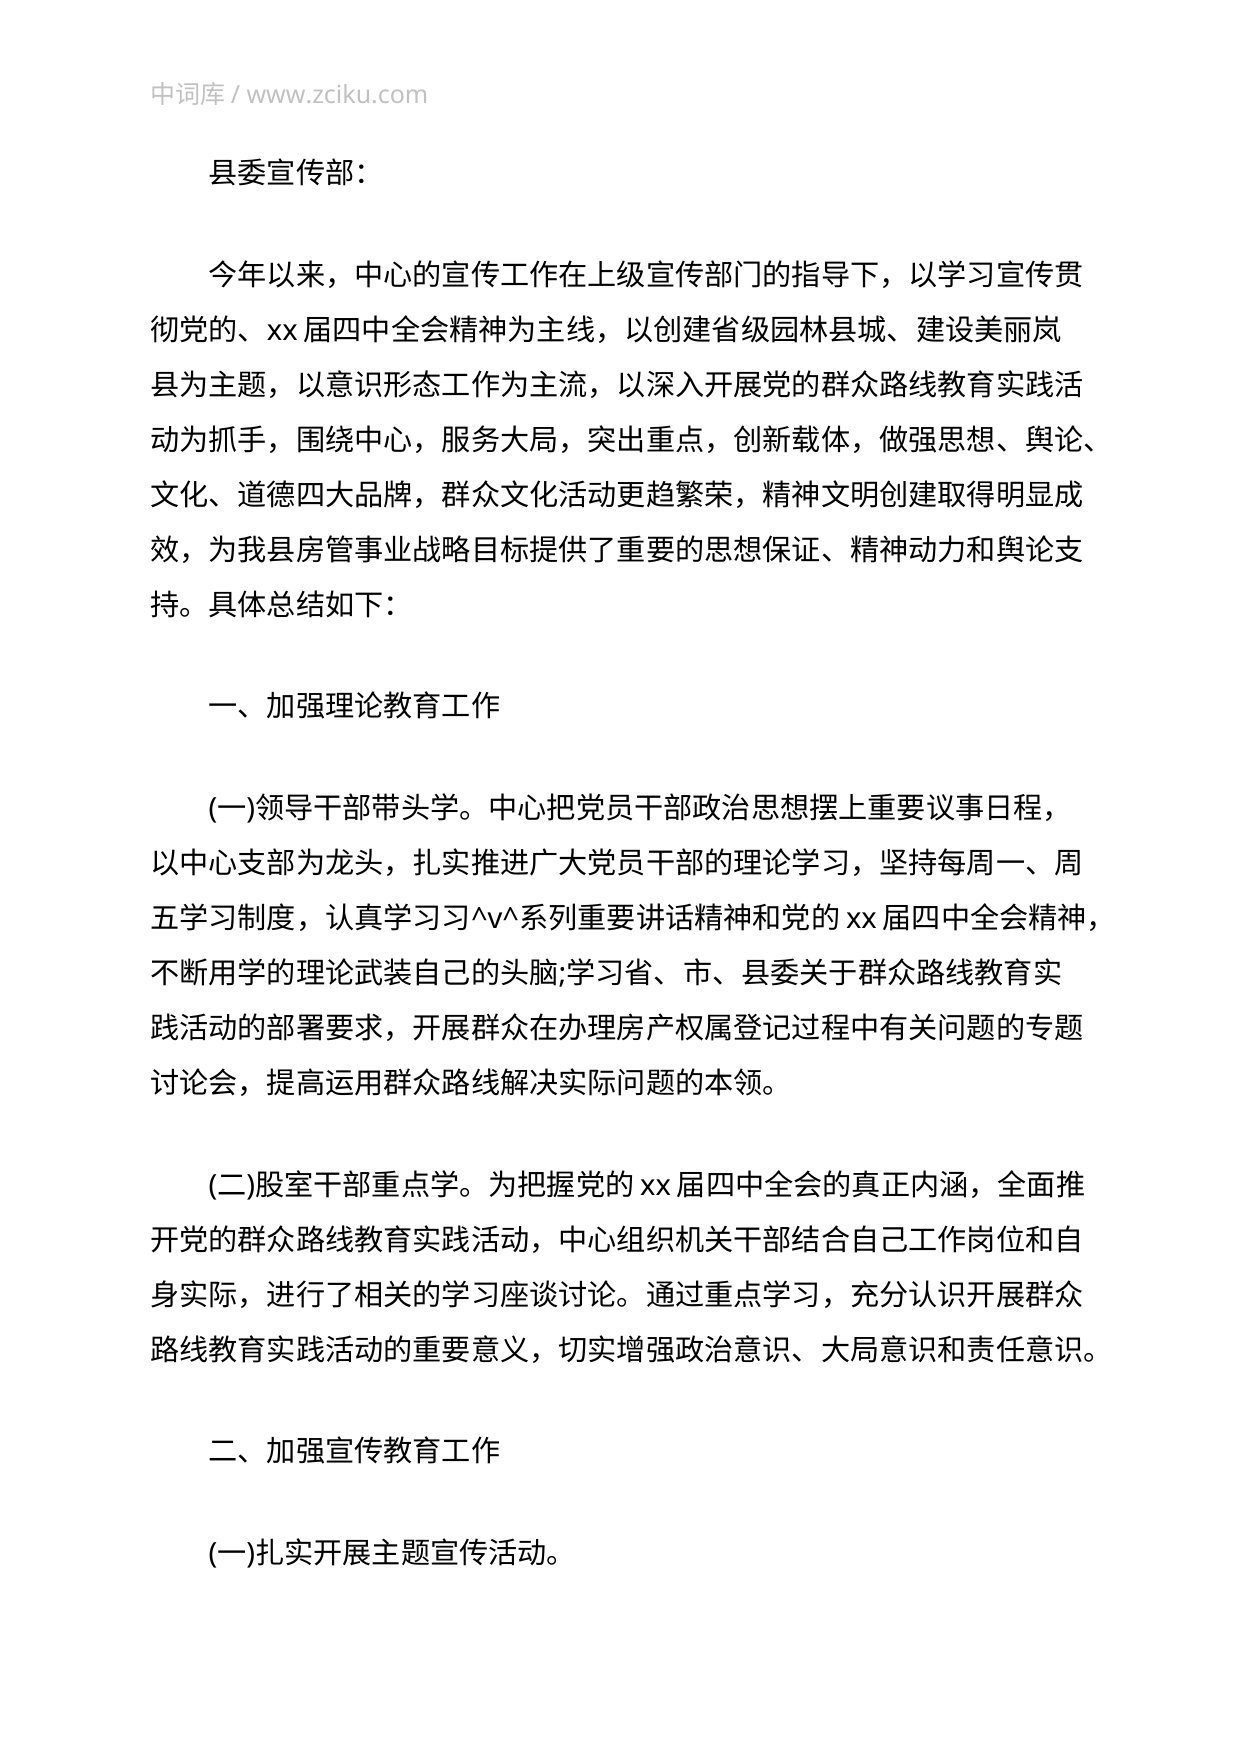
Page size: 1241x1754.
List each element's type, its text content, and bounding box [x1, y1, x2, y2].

text 今年以来，中心的宣传工作在上级宣传部门的指导下，以学习宣传贯彻党的、xx届四中全会精神为主线，以创建省级园林县城、建设美丽岚县为主题，以意识形态工作为主流，以深入开展党的群众路线教育实践活动为抓手，围绕中心，服务大局，突出重点，创新载体，做强思想、舆论、文化、道德四大品牌，群众文化活动更趋繁荣，精神文明创建取得明显成效，为我县房管事业战略目标提供了重要的思想保证、精神动力和舆论支持。具体总结如下： [150, 252, 1090, 623]
text 二、加强宣传教育工作 [150, 1428, 1090, 1470]
text (二)股室干部重点学。为把握党的xx届四中全会的真正内涵，全面推开党的群众路线教育实践活动，中心组织机关干部结合自己工作岗位和自身实际，进行了相关的学习座谈讨论。通过重点学习，充分认识开展群众路线教育实践活动的重要意义，切实增强政治意识、大局意识和责任意识。 [150, 1161, 1090, 1368]
text (一)领导干部带头学。中心把党员干部政治思想摆上重要议事日程，以中心支部为龙头，扎实推进广大党员干部的理论学习，坚持每周一、周五学习制度，认真学习习^v^系列重要讲话精神和党的xx届四中全会精神，不断用学的理论武装自己的头脑;学习省、市、县委关于群众路线教育实践活动的部署要求，开展群众在办理房产权属登记过程中有关问题的专题讨论会，提高运用群众路线解决实际问题的本领。 [150, 785, 1090, 1102]
text 一、加强理论教育工作 [150, 683, 1090, 725]
text (一)扎实开展主题宣传活动。 [150, 1530, 1090, 1572]
text 县委宣传部： [150, 150, 1090, 192]
